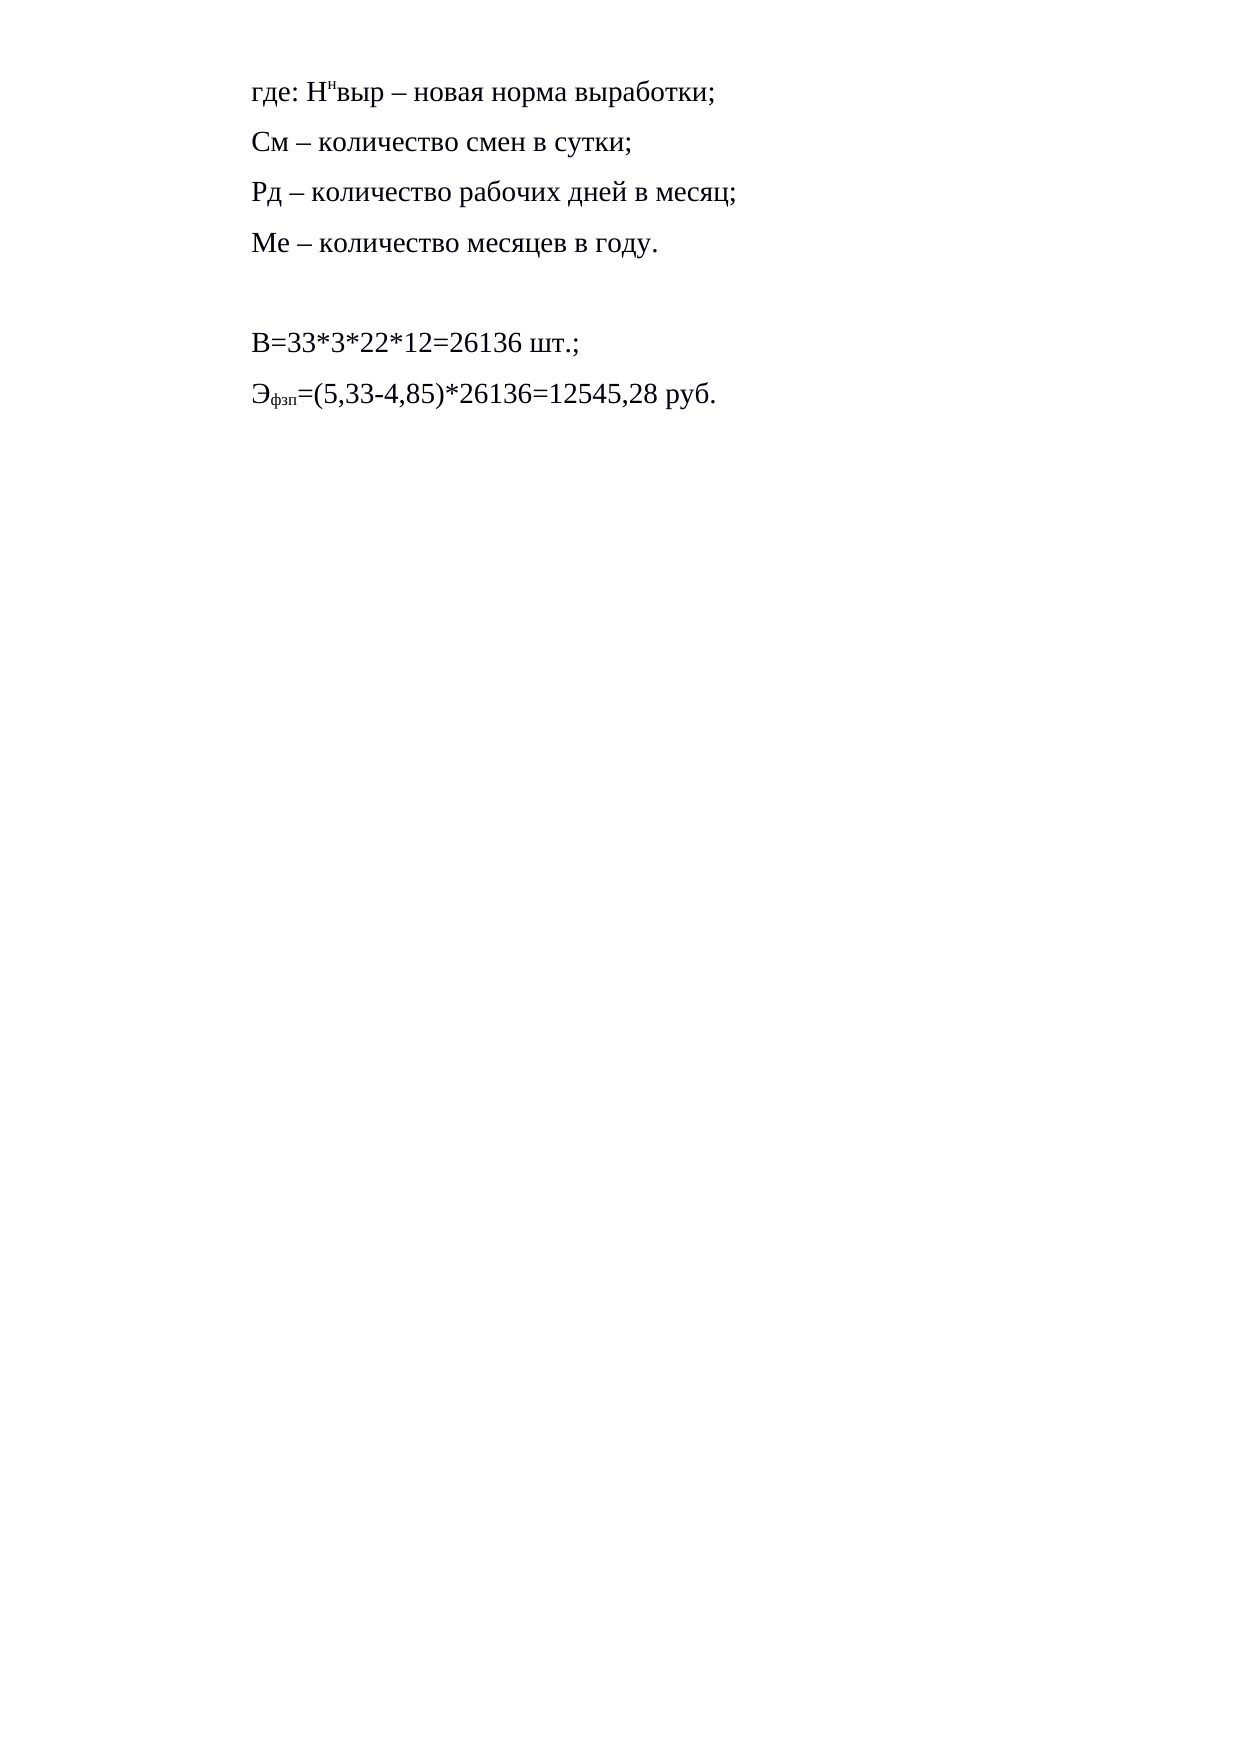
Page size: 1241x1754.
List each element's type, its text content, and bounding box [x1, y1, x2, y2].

text Ме – количество месяцев в году. [177, 225, 1152, 258]
text где: Ннвыр – новая норма выработки; [177, 74, 1152, 107]
text В=33*3*22*12=26136 шт.; [177, 325, 1152, 359]
text Эфзп=(5,33-4,85)*26136=12545,28 руб. [177, 376, 1152, 409]
text Рд – количество рабочих дней в месяц; [177, 174, 1152, 208]
text См – количество смен в сутки; [177, 124, 1152, 158]
